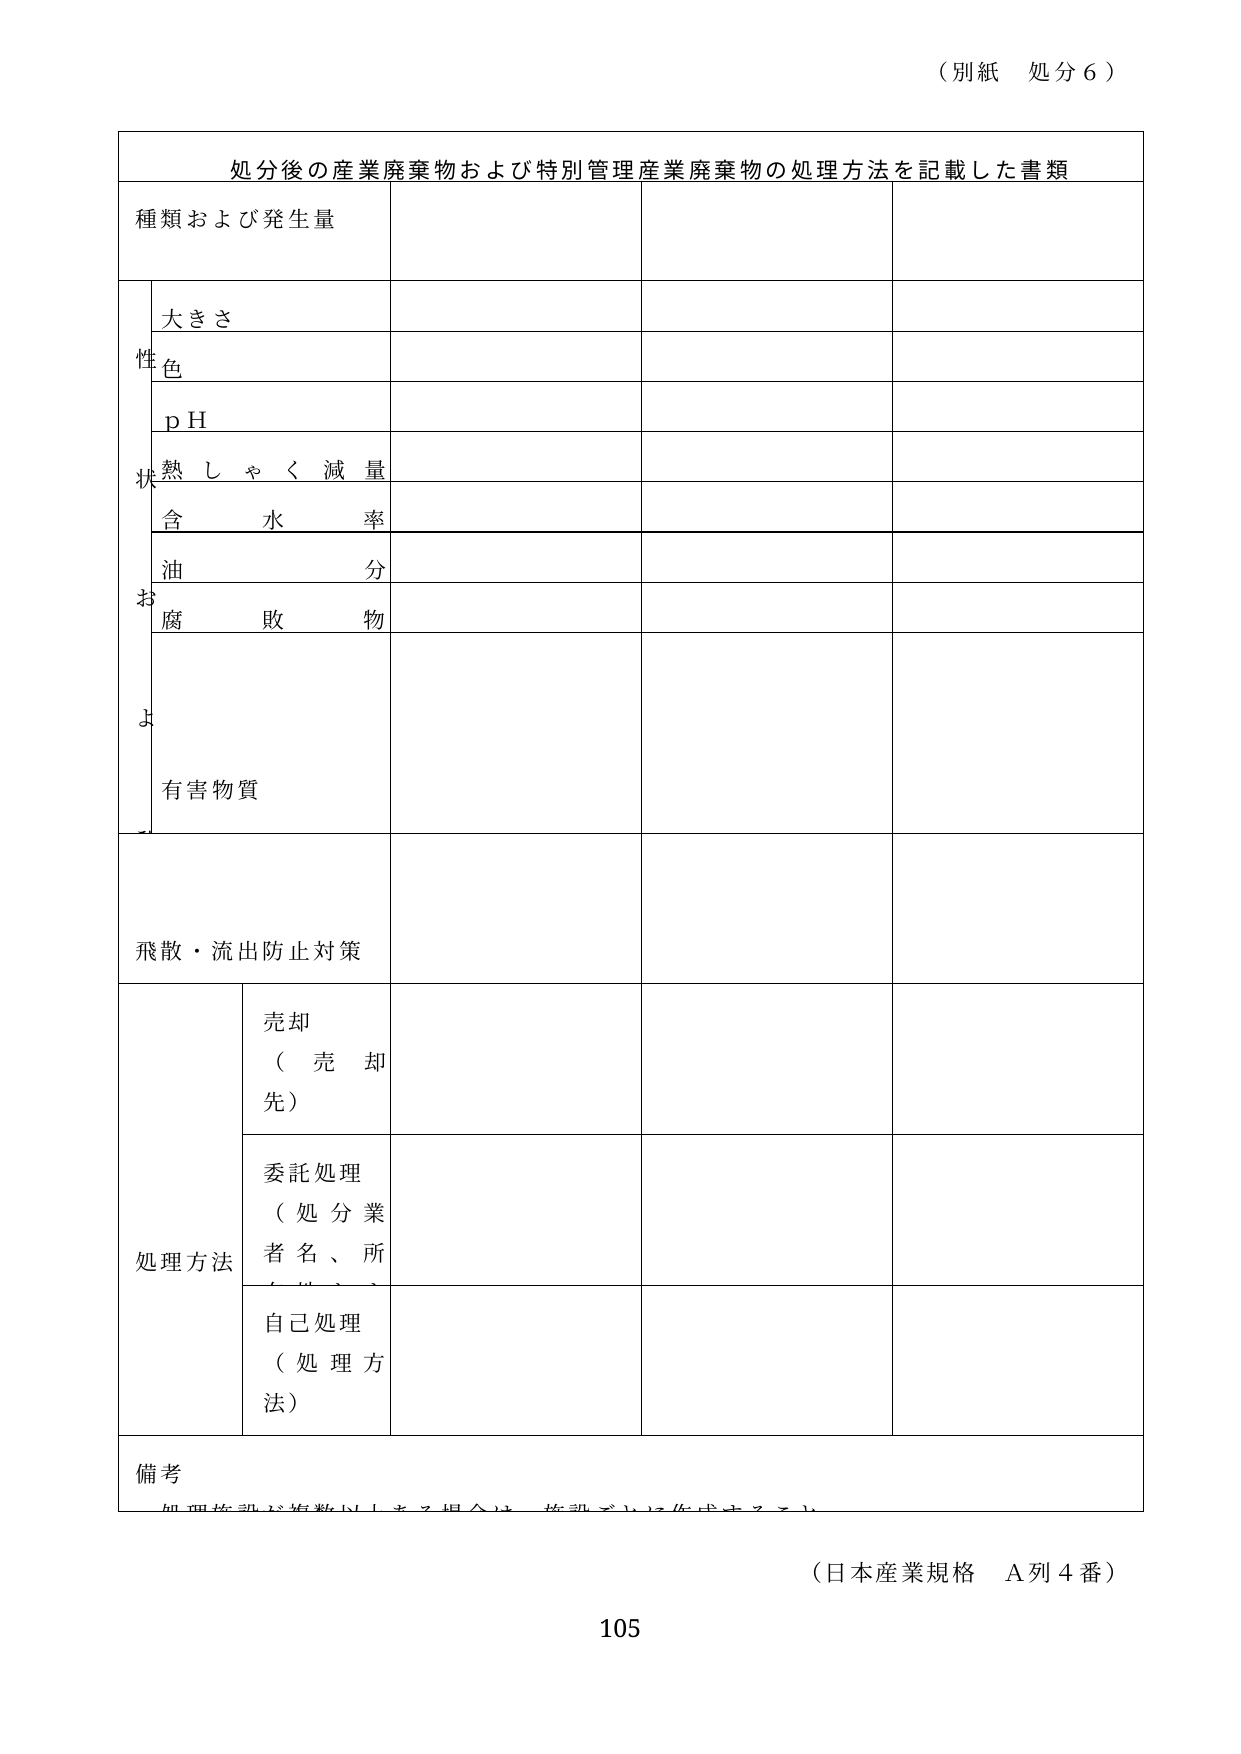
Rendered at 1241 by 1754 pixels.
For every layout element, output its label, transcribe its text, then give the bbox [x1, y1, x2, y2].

table_cell 色 [152, 332, 390, 381]
table_cell [893, 281, 1143, 331]
table_cell [642, 1135, 892, 1284]
table_cell 性 状 お よ び 形 状 [119, 281, 151, 833]
table_cell 有害物質 [152, 633, 390, 833]
table_cell [893, 984, 1143, 1134]
table_cell [642, 533, 892, 582]
table_cell [893, 182, 1143, 280]
table_cell [391, 984, 641, 1134]
table_cell 売却 （売却先） [243, 984, 390, 1134]
table_cell [391, 432, 641, 481]
table_cell [391, 633, 641, 833]
table_cell 備考 処理施設が複数以上ある場合は、施設ごとに作成すること。 [119, 1436, 1143, 1511]
table_cell 処理方法 [119, 984, 242, 1435]
table_cell [642, 382, 892, 431]
table_cell [642, 332, 892, 381]
table_cell 自己処理 （処理方法） [243, 1286, 390, 1435]
table_cell [642, 984, 892, 1134]
table_cell [893, 533, 1143, 582]
table_cell ｐＨ [152, 382, 390, 431]
table_cell [642, 482, 892, 531]
table_cell 含水率 [％] [152, 482, 390, 531]
table_cell [642, 834, 892, 983]
table_cell [391, 382, 641, 431]
table_cell [391, 332, 641, 381]
table_cell [893, 633, 1143, 833]
text （日本産業規格 Ａ列４番） [110, 1551, 1131, 1591]
table_cell [391, 1286, 641, 1435]
table_header 処分後の産業廃棄物および特別管理産業廃棄物の処理方法を記載した書類 [119, 132, 1143, 181]
table_cell 腐敗物 [％] [152, 583, 390, 632]
table_cell 油分 [％] [152, 533, 390, 582]
table_cell [893, 482, 1143, 531]
table_cell [391, 834, 641, 983]
table_cell [893, 1135, 1143, 1284]
table_cell [642, 633, 892, 833]
table_cell [391, 281, 641, 331]
table_cell 大きさ [152, 281, 390, 331]
table_cell [893, 834, 1143, 983]
table_cell [893, 382, 1143, 431]
table_cell [642, 182, 892, 280]
table_cell [391, 1135, 641, 1284]
table_cell [391, 583, 641, 632]
table_cell [893, 432, 1143, 481]
table_cell 種類および発生量 [ｔ／日(ｍ３／日)] [119, 182, 390, 280]
table_cell [893, 583, 1143, 632]
table_cell [893, 1286, 1143, 1435]
table_cell [642, 583, 892, 632]
table_cell [642, 432, 892, 481]
table_cell [391, 533, 641, 582]
table_cell 飛散・流出防止対策 [119, 834, 390, 983]
table_cell [642, 281, 892, 331]
table_cell [893, 332, 1143, 381]
table_cell 熱しゃく減量 [％] [152, 432, 390, 481]
table_cell [391, 482, 641, 531]
text （別紙 処分６） [110, 51, 1131, 91]
table_cell [391, 182, 641, 280]
table_cell [642, 1286, 892, 1435]
table_cell 委託処理 （処分業者名、所在地および処分方法） [243, 1135, 390, 1284]
